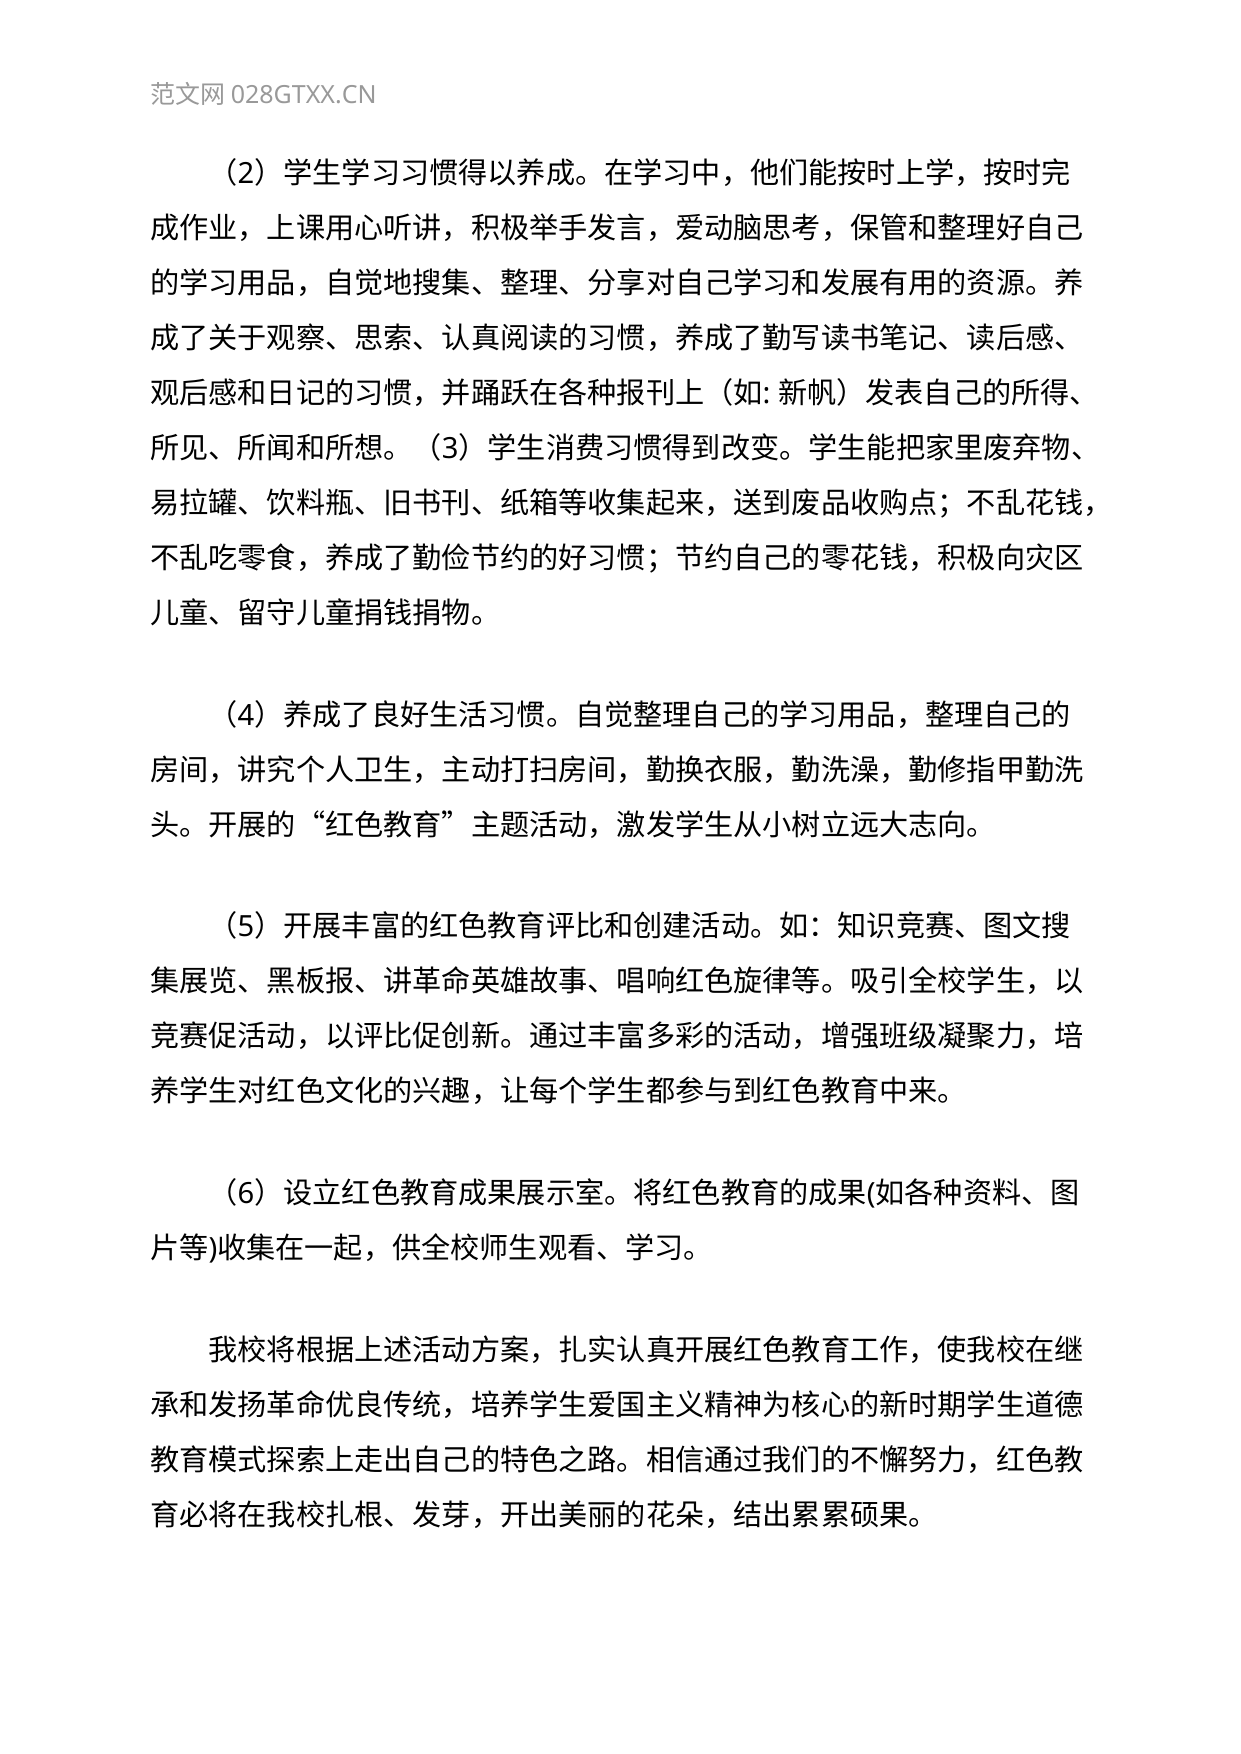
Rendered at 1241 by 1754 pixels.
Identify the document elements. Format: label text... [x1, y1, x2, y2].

text （4）养成了良好生活习惯。自觉整理自己的学习用品，整理自己的房间，讲究个人卫生，主动打扫房间，勤换衣服，勤洗澡，勤修指甲勤洗头。开展的“红色教育”主题活动，激发学生从小树立远大志向。 [150, 691, 1090, 843]
text （6）设立红色教育成果展示室。将红色教育的成果(如各种资料、图片等)收集在一起，供全校师生观看、学习。 [150, 1169, 1090, 1267]
text 我校将根据上述活动方案，扎实认真开展红色教育工作，使我校在继承和发扬革命优良传统，培养学生爱国主义精神为核心的新时期学生道德教育模式探索上走出自己的特色之路。相信通过我们的不懈努力，红色教育必将在我校扎根、发芽，开出美丽的花朵，结出累累硕果。 [150, 1326, 1090, 1533]
text （5）开展丰富的红色教育评比和创建活动。如：知识竞赛、图文搜集展览、黑板报、讲革命英雄故事、唱响红色旋律等。吸引全校学生，以竞赛促活动，以评比促创新。通过丰富多彩的活动，增强班级凝聚力，培养学生对红色文化的兴趣，让每个学生都参与到红色教育中来。 [150, 903, 1090, 1110]
text （2）学生学习习惯得以养成。在学习中，他们能按时上学，按时完成作业，上课用心听讲，积极举手发言，爱动脑思考，保管和整理好自己的学习用品，自觉地搜集、整理、分享对自己学习和发展有用的资源。养成了关于观察、思索、认真阅读的习惯，养成了勤写读书笔记、读后感、观后感和日记的习惯，并踊跃在各种报刊上（如: 新帆）发表自己的所得、所见、所闻和所想。（3）学生消费习惯得到改变。学生能把家里废弃物、易拉罐、饮料瓶、旧书刊、纸箱等收集起来，送到废品收购点；不乱花钱，不乱吃零食，养成了勤俭节约的好习惯；节约自己的零花钱，积极向灾区儿童、留守儿童捐钱捐物。 [150, 150, 1090, 632]
